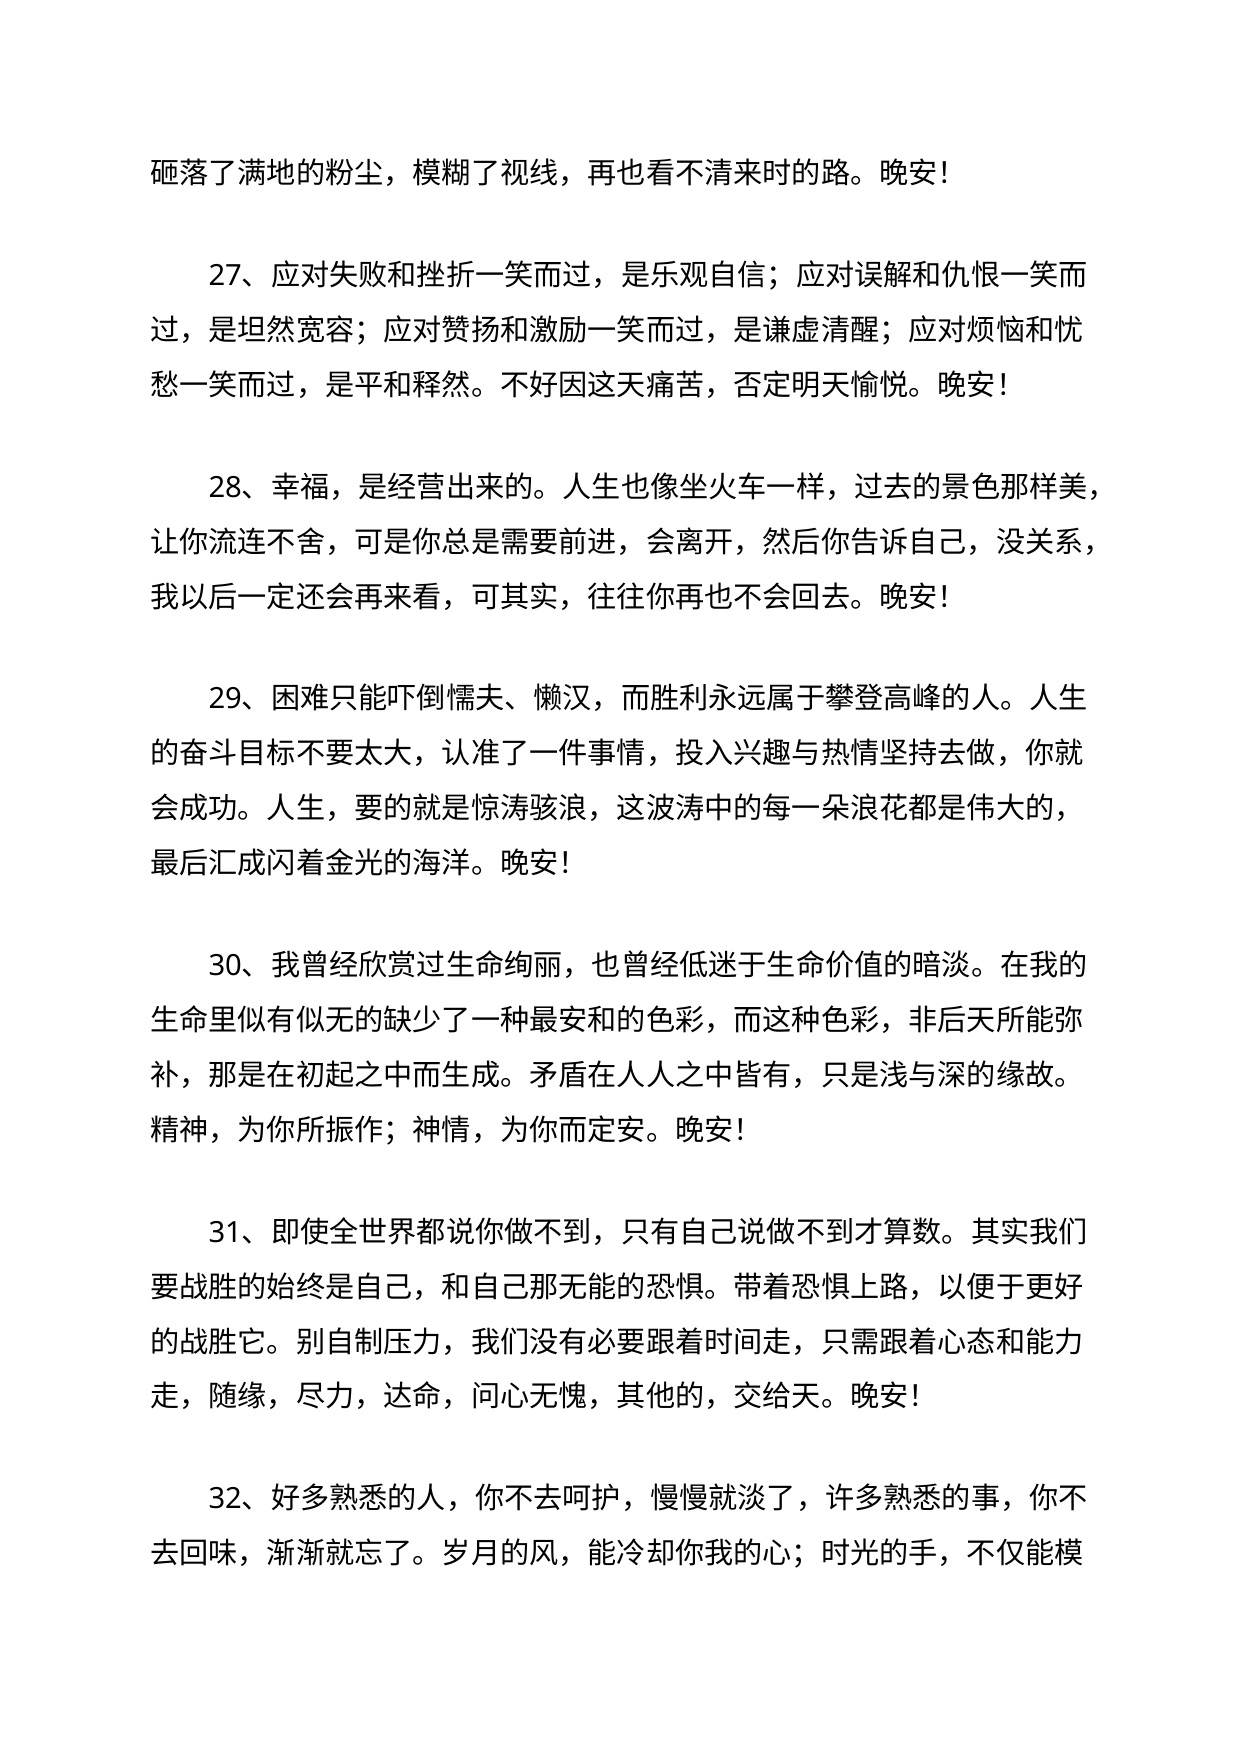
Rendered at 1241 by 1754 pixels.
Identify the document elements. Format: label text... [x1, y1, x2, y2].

text 28、幸福，是经营出来的。人生也像坐火车一样，过去的景色那样美，让你流连不舍，可是你总是需要前进，会离开，然后你告诉自己，没关系，我以后一定还会再来看，可其实，往往你再也不会回去。晚安！ [150, 463, 1090, 616]
text 27、应对失败和挫折一笑而过，是乐观自信；应对误解和仇恨一笑而过，是坦然宽容；应对赞扬和激励一笑而过，是谦虚清醒；应对烦恼和忧愁一笑而过，是平和释然。不好因这天痛苦，否定明天愉悦。晚安！ [150, 252, 1090, 404]
text 30、我曾经欣赏过生命绚丽，也曾经低迷于生命价值的暗淡。在我的生命里似有似无的缺少了一种最安和的色彩，而这种色彩，非后天所能弥补，那是在初起之中而生成。矛盾在人人之中皆有，只是浅与深的缘故。精神，为你所振作；神情，为你而定安。晚安！ [150, 942, 1090, 1149]
text 29、困难只能吓倒懦夫、懒汉，而胜利永远属于攀登高峰的人。人生的奋斗目标不要太大，认准了一件事情，投入兴趣与热情坚持去做，你就会成功。人生，要的就是惊涛骇浪，这波涛中的每一朵浪花都是伟大的，最后汇成闪着金光的海洋。晚安！ [150, 675, 1090, 882]
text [150, 150, 1090, 192]
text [150, 1475, 1090, 1572]
text 31、即使全世界都说你做不到，只有自己说做不到才算数。其实我们要战胜的始终是自己，和自己那无能的恐惧。带着恐惧上路，以便于更好的战胜它。别自制压力，我们没有必要跟着时间走，只需跟着心态和能力走，随缘，尽力，达命，问心无愧，其他的，交给天。晚安！ [150, 1208, 1090, 1415]
